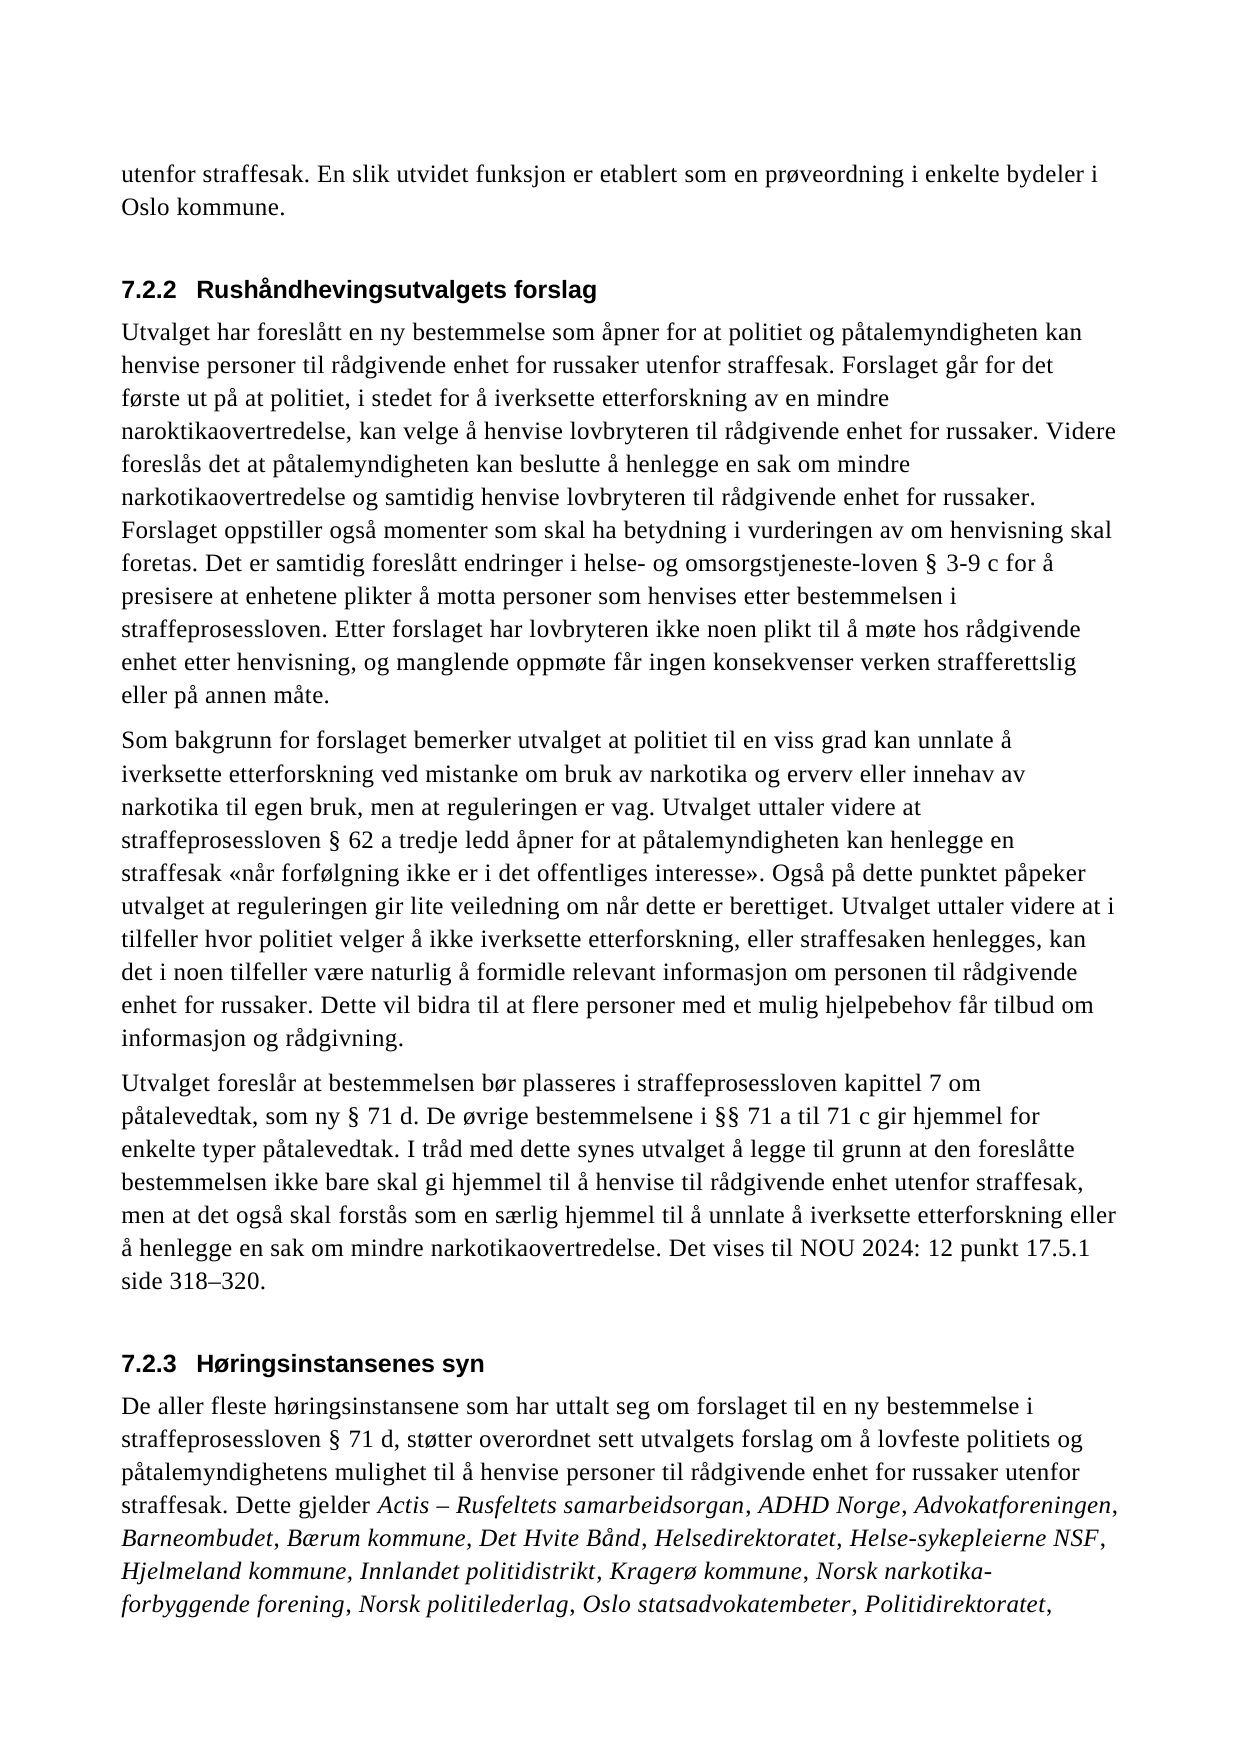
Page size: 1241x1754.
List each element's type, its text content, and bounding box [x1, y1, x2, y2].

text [121, 159, 1119, 221]
text Som bakgrunn for forslaget bemerker utvalget at politiet til en viss grad kan unnlate å iverksette etterforskning ved mistanke om bruk av narkotika og erverv eller innehav av narkotika til egen bruk, men at reguleringen er vag. Utvalget uttaler videre at straffeprosessloven § 62 a tredje ledd åpner for at påtalemyndigheten kan henlegge en straffesak «når forfølgning ikke er i det offentliges interesse». Også på dette punktet påpeker utvalget at reguleringen gir lite veiledning om når dette er berettiget. Utvalget uttaler videre at i tilfeller hvor politiet velger å ikke iverksette etterforskning, eller straffesaken henlegges, kan det i noen tilfeller være naturlig å formidle relevant informasjon om personen til rådgivende enhet for russaker. Dette vil bidra til at flere personer med et mulig hjelpebehov får tilbud om informasjon og rådgivning. [121, 726, 1119, 1052]
text Utvalget foreslår at bestemmelsen bør plasseres i straffeprosessloven kapittel 7 om påtalevedtak, som ny § 71 d. De øvrige bestemmelsene i §§ 71 a til 71 c gir hjemmel for enkelte typer påtalevedtak. I tråd med dette synes utvalget å legge til grunn at den foreslåtte bestemmelsen ikke bare skal gi hjemmel til å henvise til rådgivende enhet utenfor straffesak, men at det også skal forstås som en særlig hjemmel til å unnlate å iverksette etterforskning eller å henlegge en sak om mindre narkotikaovertredelse. Det vises til NOU 2024: 12 punkt 17.5.1 side 318–320. [121, 1068, 1119, 1295]
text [121, 1391, 1119, 1618]
text Utvalget har foreslått en ny bestemmelse som åpner for at politiet og påtalemyndigheten kan henvise personer til rådgivende enhet for russaker utenfor straffesak. Forslaget går for det første ut på at politiet, i stedet for å iverksette etterforskning av en mindre naroktikaovertredelse, kan velge å henvise lovbryteren til rådgivende enhet for russaker. Videre foreslås det at påtalemyndigheten kan beslutte å henlegge en sak om mindre narkotikaovertredelse og samtidig henvise lovbryteren til rådgivende enhet for russaker. Forslaget oppstiller også momenter som skal ha betydning i vurderingen av om henvisning skal foretas. Det er samtidig foreslått endringer i helse- og omsorgstjeneste-loven § 3-9 c for å presisere at enhetene plikter å motta personer som henvises etter bestemmelsen i straffeprosessloven. Etter forslaget har lovbryteren ikke noen plikt til å møte hos rådgivende enhet etter henvisning, og manglende oppmøte får ingen konsekvenser verken strafferettslig eller på annen måte. [121, 317, 1119, 709]
subtitle Høringsinstansenes syn [121, 1349, 1119, 1378]
subtitle Rushåndhevingsutvalgets forslag [121, 276, 1119, 304]
